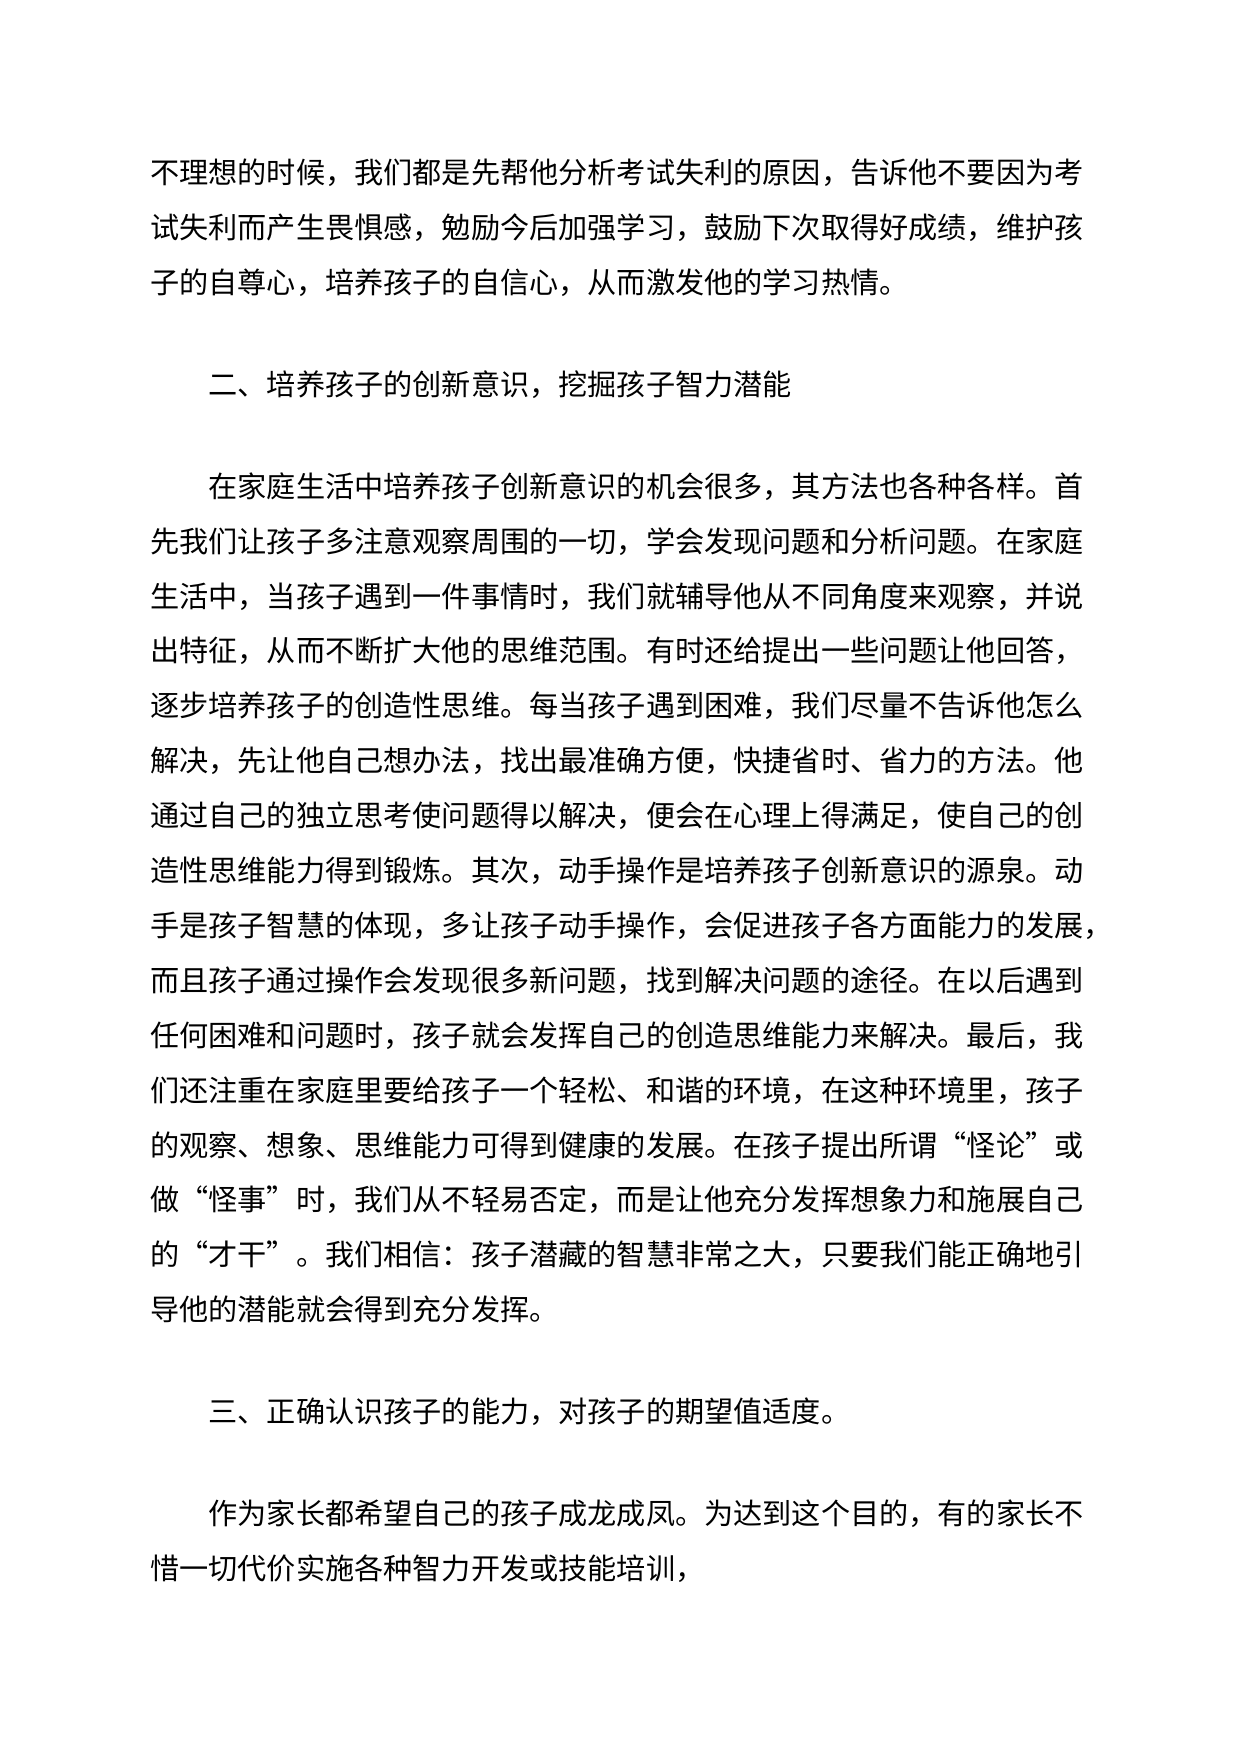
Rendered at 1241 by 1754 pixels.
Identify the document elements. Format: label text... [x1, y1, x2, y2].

text 在家庭生活中培养孩子创新意识的机会很多，其方法也各种各样。首先我们让孩子多注意观察周围的一切，学会发现问题和分析问题。在家庭生活中，当孩子遇到一件事情时，我们就辅导他从不同角度来观察，并说出特征，从而不断扩大他的思维范围。有时还给提出一些问题让他回答，逐步培养孩子的创造性思维。每当孩子遇到困难，我们尽量不告诉他怎么解决，先让他自己想办法，找出最准确方便，快捷省时、省力的方法。他通过自己的独立思考使问题得以解决，便会在心理上得满足，使自己的创造性思维能力得到锻炼。其次，动手操作是培养孩子创新意识的源泉。动手是孩子智慧的体现，多让孩子动手操作，会促进孩子各方面能力的发展，而且孩子通过操作会发现很多新问题，找到解决问题的途径。在以后遇到任何困难和问题时，孩子就会发挥自己的创造思维能力来解决。最后，我们还注重在家庭里要给孩子一个轻松、和谐的环境，在这种环境里，孩子的观察、想象、思维能力可得到健康的发展。在孩子提出所谓“怪论”或做“怪事”时，我们从不轻易否定，而是让他充分发挥想象力和施展自己的“才干”。我们相信：孩子潜藏的智慧非常之大，只要我们能正确地引导他的潜能就会得到充分发挥。 [150, 463, 1090, 1329]
text 二、培养孩子的创新意识，挖掘孩子智力潜能 [150, 362, 1090, 404]
text 三、正确认识孩子的能力，对孩子的期望值适度。 [150, 1388, 1090, 1431]
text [150, 150, 1090, 302]
text 作为家长都希望自己的孩子成龙成凤。为达到这个目的，有的家长不惜一切代价实施各种智力开发或技能培训， [150, 1490, 1090, 1587]
